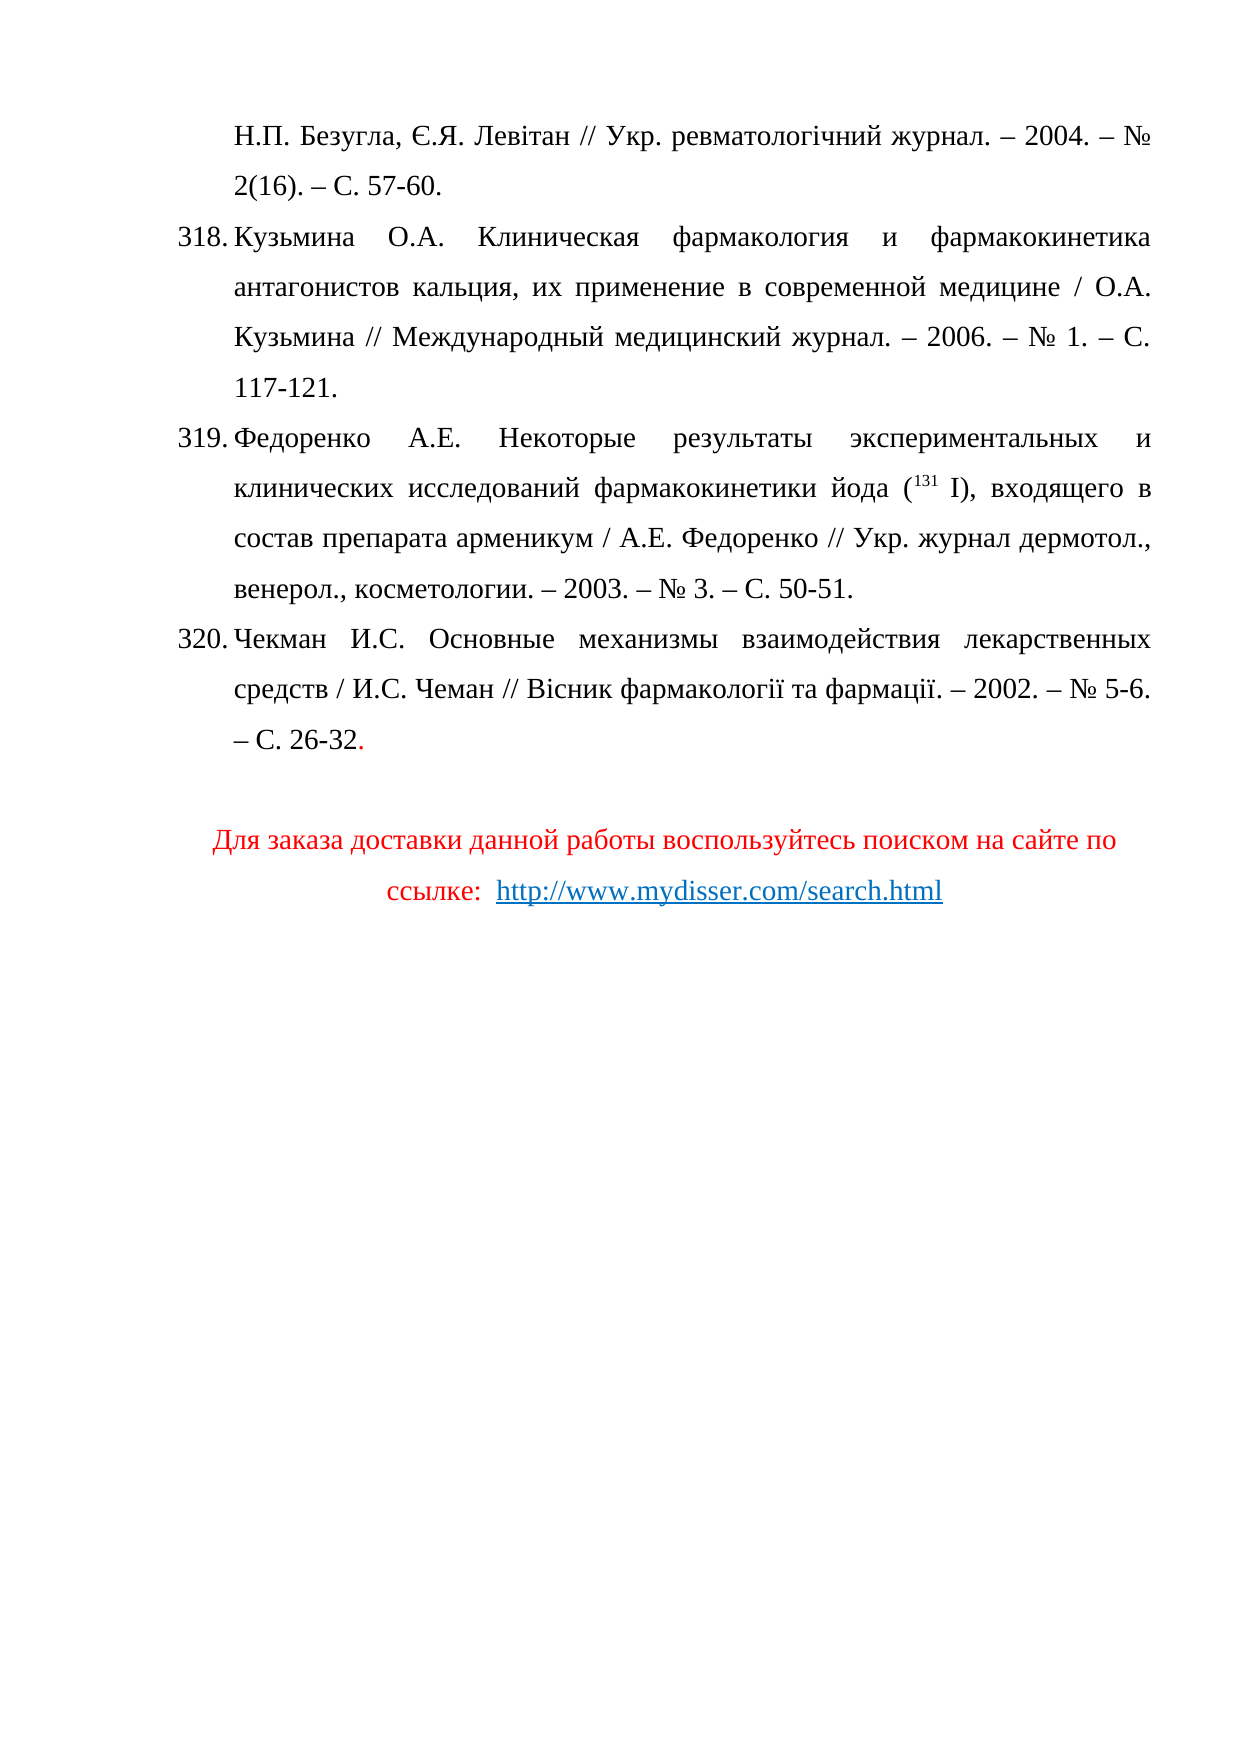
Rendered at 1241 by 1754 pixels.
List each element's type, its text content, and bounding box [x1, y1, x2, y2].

text Для заказа доставки данной работы воспользуйтесь поиском на сайте по ссылке: http://www.mydisser.com/search.html [177, 822, 1152, 906]
list Чекман И.С. Основные механизмы взаимодействия лекарственных средств / И.С. Чеман // Вісник фармакології та фармації. – 2002. – № 5-6. – С. 26-32. [177, 621, 1152, 755]
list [177, 118, 1152, 202]
list Кузьмина О.А. Клиническая фармакология и фармакокинетика антагонистов кальция, их применение в современной медицине / О.А. Кузьмина // Международный медицинский журнал. – 2006. – № 1. – С. 117-121. [177, 219, 1152, 403]
list Федоренко А.Е. Некоторые результаты экспериментальных и клинических исследований фармакокинетики йода (131 I), входящего в состав препарата арменикум / А.Е. Федоренко // Укр. журнал дермотол., венерол., косметологии. – 2003. – № 3. – С. 50-51. [177, 420, 1152, 604]
